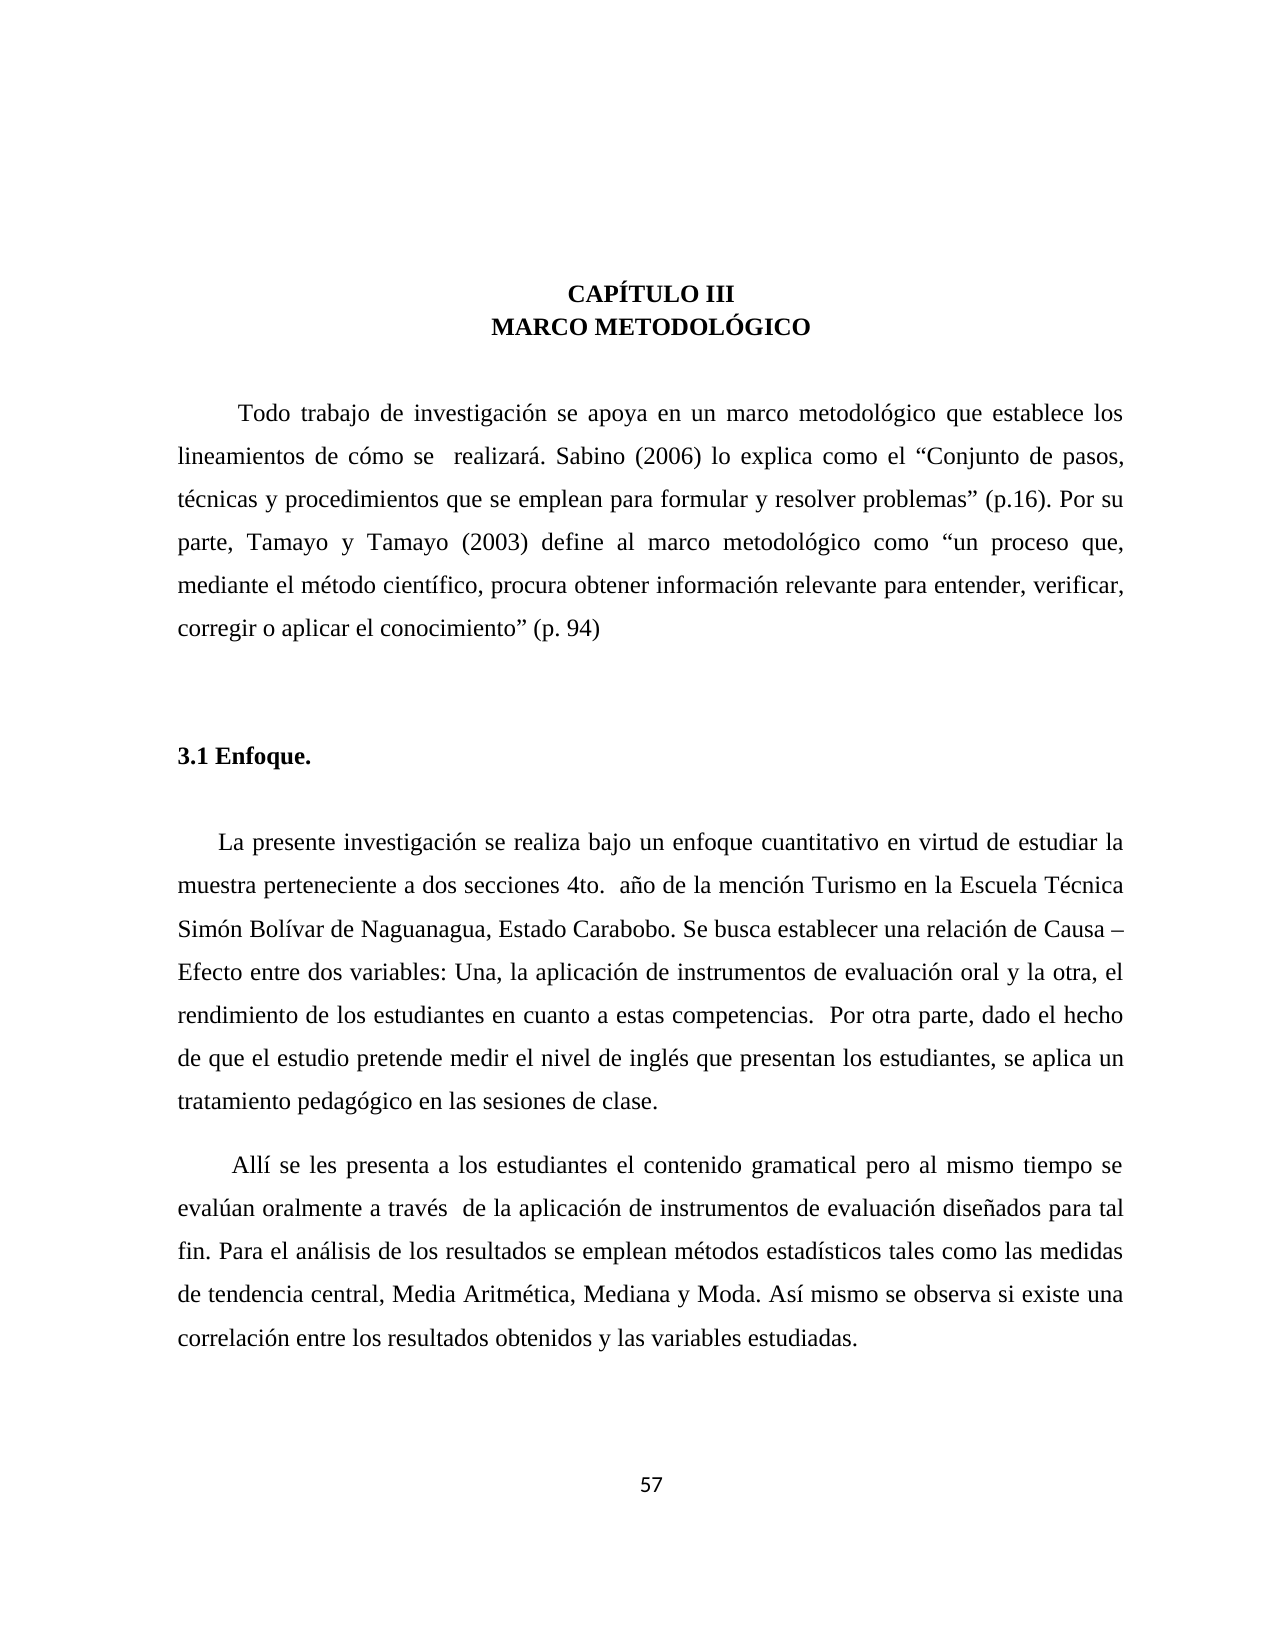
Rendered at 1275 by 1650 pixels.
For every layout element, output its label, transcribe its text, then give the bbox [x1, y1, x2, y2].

text La presente investigación se realiza bajo un enfoque cuantitativo en virtud de estudiar la muestra perteneciente a dos secciones 4to. año de la mención Turismo en la Escuela Técnica Simón Bolívar de Naguanagua, Estado Carabobo. Se busca establecer una relación de Causa – Efecto entre dos variables: Una, la aplicación de instrumentos de evaluación oral y la otra, el rendimiento de los estudiantes en cuanto a estas competencias. Por otra parte, dado el hecho de que el estudio pretende medir el nivel de inglés que presentan los estudiantes, se aplica un tratamiento pedagógico en las sesiones de clase. [177, 827, 1125, 1115]
text Allí se les presenta a los estudiantes el contenido gramatical pero al mismo tiempo se evalúan oralmente a través de la aplicación de instrumentos de evaluación diseñados para tal fin. Para el análisis de los resultados se emplean métodos estadísticos tales como las medidas de tendencia central, Media Aritmética, Mediana y Moda. Así mismo se observa si existe una correlación entre los resultados obtenidos y las variables estudiadas. [177, 1150, 1125, 1351]
subtitle CAPÍTULO III MARCO METODOLÓGICO [177, 279, 1125, 341]
text Todo trabajo de investigación se apoya en un marco metodológico que establece los lineamientos de cómo se realizará. Sabino (2006) lo explica como el “Conjunto de pasos, técnicas y procedimientos que se emplean para formular y resolver problemas” (p.16). Por su parte, Tamayo y Tamayo (2003) define al marco metodológico como “un proceso que, mediante el método científico, procura obtener información relevante para entender, verificar, corregir o aplicar el conocimiento” (p. 94) [177, 398, 1125, 642]
subtitle 3.1 Enfoque. [177, 741, 1125, 770]
